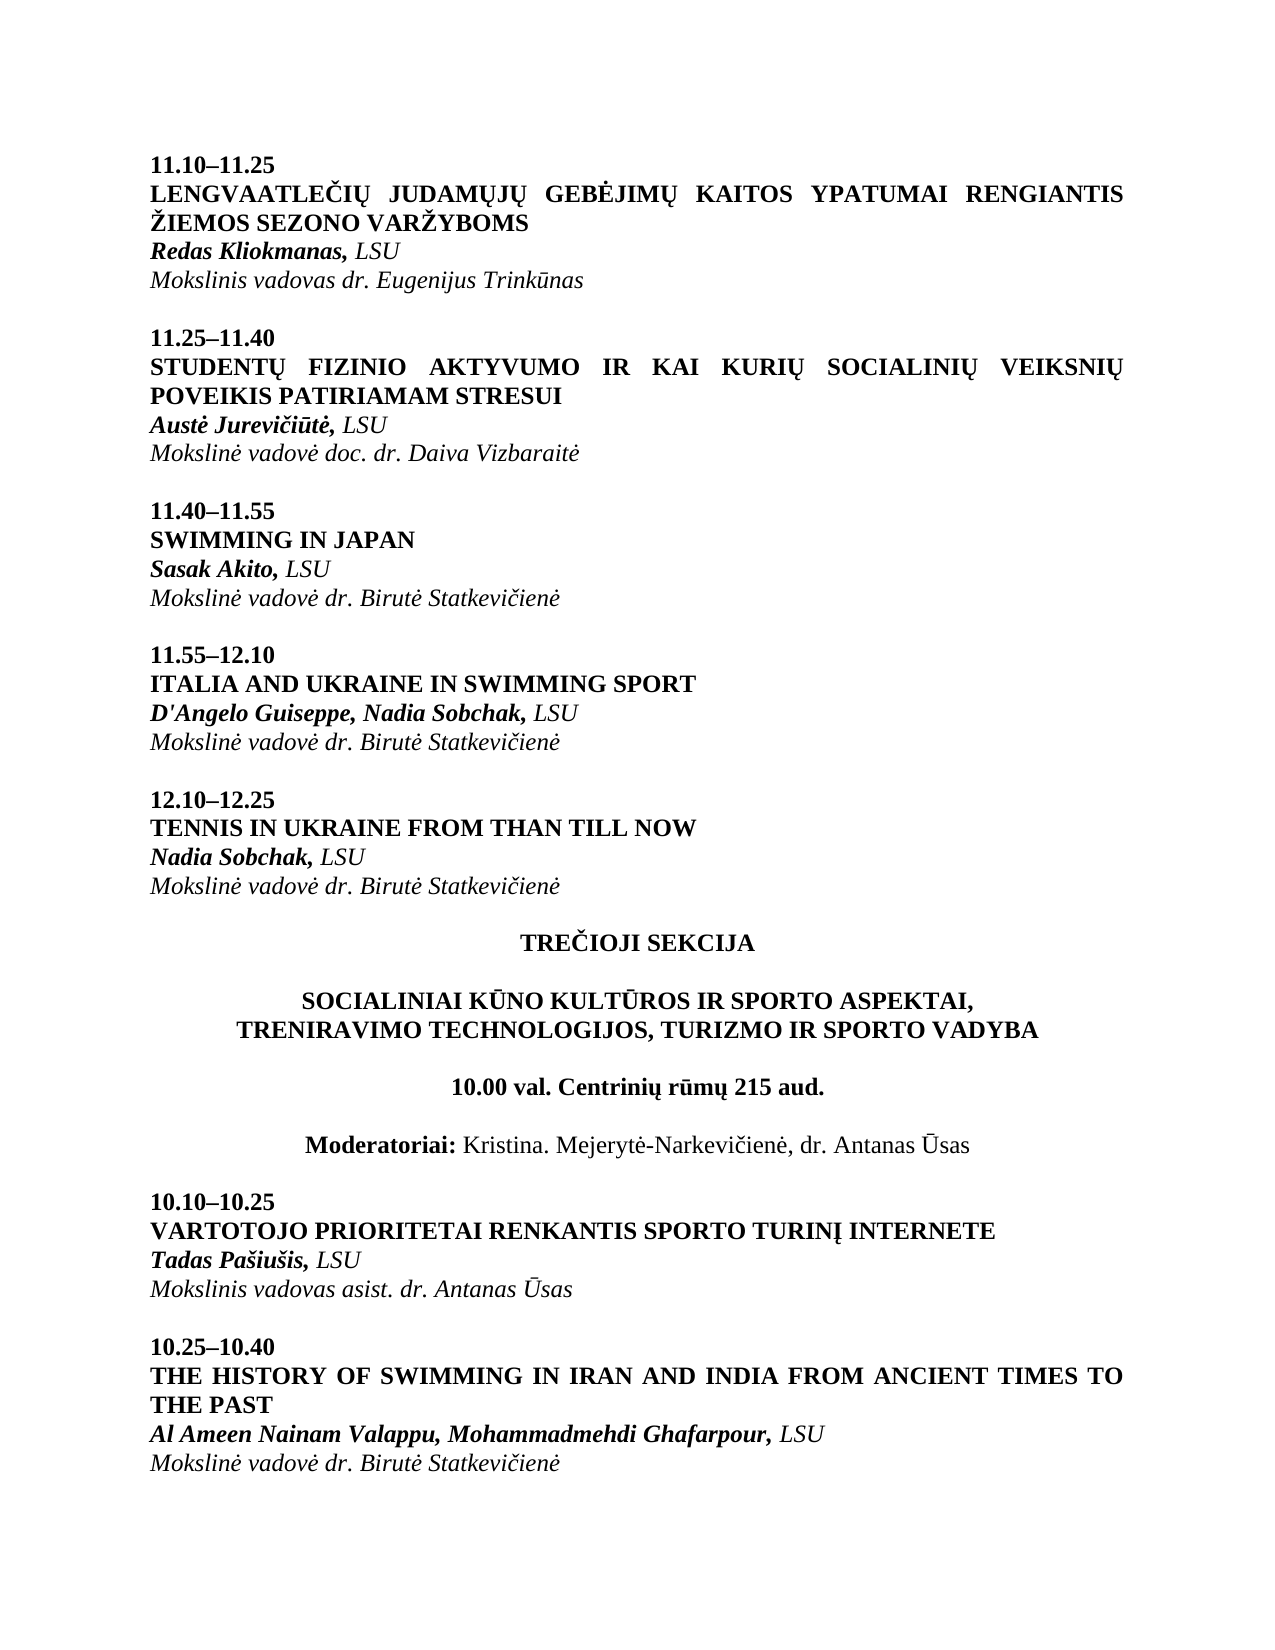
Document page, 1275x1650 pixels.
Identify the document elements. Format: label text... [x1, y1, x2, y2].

text SWIMMING IN JAPAN [150, 525, 1125, 554]
text 11.40–11.55 [150, 496, 1125, 525]
text Mokslinė vadovė doc. dr. Daiva Vizbaraitė [150, 438, 1125, 467]
text Sasak Akito, LSU [150, 554, 1125, 583]
text STUDENTŲ FIZINIO aktyvumo ir kai kuriŲ socialiniŲ veiksniŲ poveikis patiriamam stresui [150, 352, 1125, 409]
text Tadas Pašiušis, LSU [150, 1245, 1125, 1274]
text D'Angelo Guiseppe, Nadia Sobchak, LSU [150, 698, 1125, 727]
text Austė Jurevičiūtė, LSU [150, 410, 1125, 438]
text 10.00 val. Centrinių rūmų 215 aud. [150, 1072, 1125, 1101]
text VARTOTOJO PRIORITETAI RENKANTIS SPORTO TURINĮ INTERNETE [150, 1216, 1125, 1245]
text THE HISTORY OF SWIMMING IN IRAN AND INDIA FROM ANCIENT TIMES TO THE PAST [150, 1361, 1125, 1419]
text Moderatoriai: Kristina. Mejerytė-Narkevičienė, dr. Antanas Ūsas [150, 1130, 1125, 1158]
text Mokslinis vadovas asist. dr. Antanas Ūsas [150, 1274, 1125, 1303]
text 12.10–12.25 [150, 785, 1125, 813]
text Mokslinė vadovė dr. Birutė Statkevičienė [150, 583, 1125, 611]
text Mokslinė vadovė dr. Birutė Statkevičienė [150, 727, 1125, 756]
text TRENIRAVIMO TECHNOLOGIJOS, TURIZMO IR SPORTO VADYBA [150, 1015, 1125, 1043]
text 11.55–12.10 [150, 640, 1125, 669]
text TREČIOJI SEKCIJA [150, 928, 1125, 957]
text Mokslinė vadovė dr. Birutė Statkevičienė [150, 1448, 1125, 1477]
text 11.25–11.40 [150, 323, 1125, 352]
text TENNIS IN UKRAINE FROM THAN TILL NOW [150, 813, 1125, 842]
text Mokslinis vadovas dr. Eugenijus Trinkūnas [150, 265, 1125, 294]
text Nadia Sobchak, LSU [150, 842, 1125, 871]
text LENGVAATLEčių JUDAMŲJŲ Gebėjimų kaitos ypatumai rENGiantis žiemos SEZONO varžyboms [150, 179, 1125, 236]
text ITALIA AND UKRAINE IN SWIMMING SPORT [150, 669, 1125, 698]
text SOCIALINIAI KŪNO KULTŪROS IR SPORTO ASPEKTAI, [150, 957, 1125, 1015]
text Al Ameen Nainam Valappu, Mohammadmehdi Ghafarpour, LSU [150, 1419, 1125, 1448]
text 10.10–10.25 [150, 1187, 1125, 1216]
text Mokslinė vadovė dr. Birutė Statkevičienė [150, 871, 1125, 900]
text Redas Kliokmanas, LSU [150, 236, 1125, 265]
text 10.25–10.40 [150, 1332, 1125, 1361]
text 11.10–11.25 [150, 150, 1125, 179]
